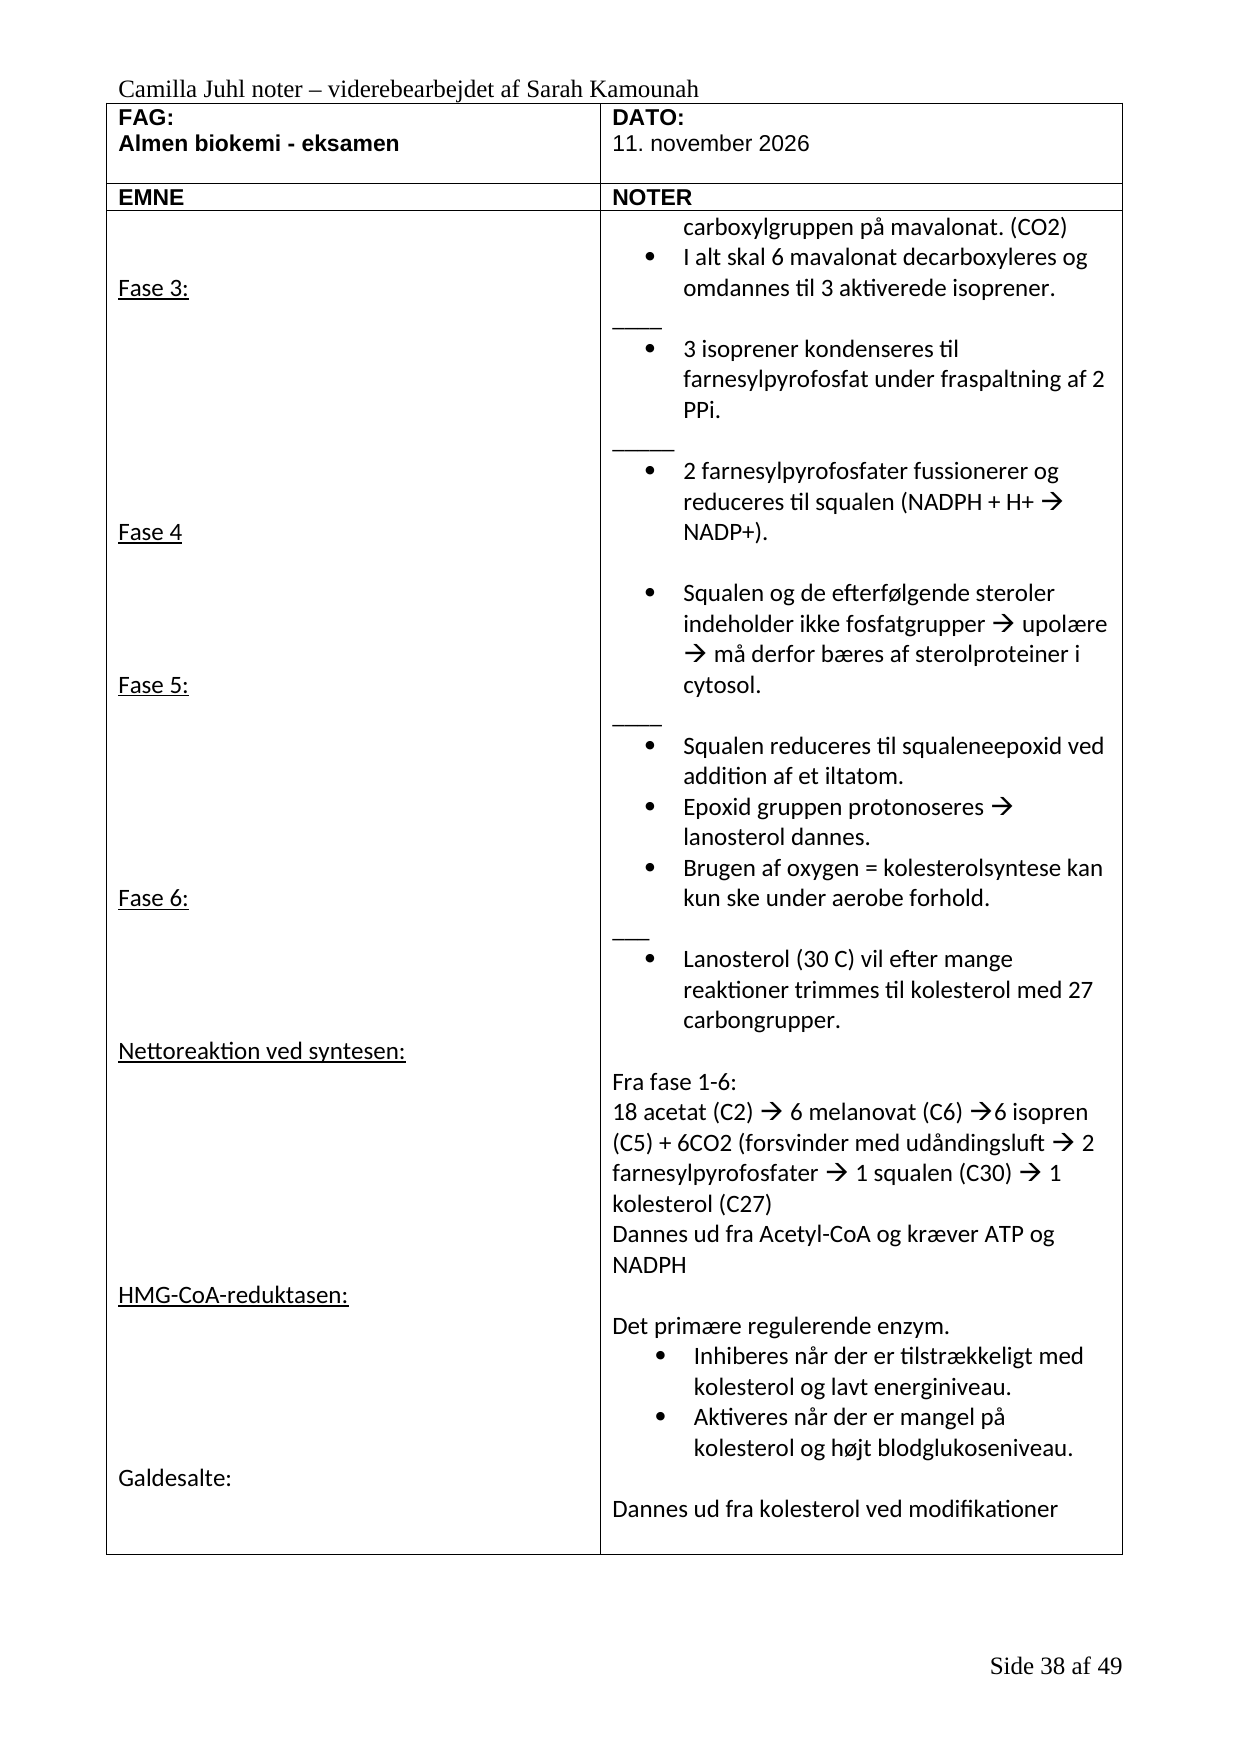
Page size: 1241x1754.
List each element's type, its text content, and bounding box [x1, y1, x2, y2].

table_cell NOTER [601, 184, 1122, 210]
table_cell EMNE [107, 184, 600, 210]
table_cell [601, 211, 1122, 1554]
table_header FAG: Almen biokemi - eksamen [107, 104, 600, 183]
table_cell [107, 211, 600, 1554]
table_header DATO: 5. juni 2018 [601, 104, 1122, 183]
